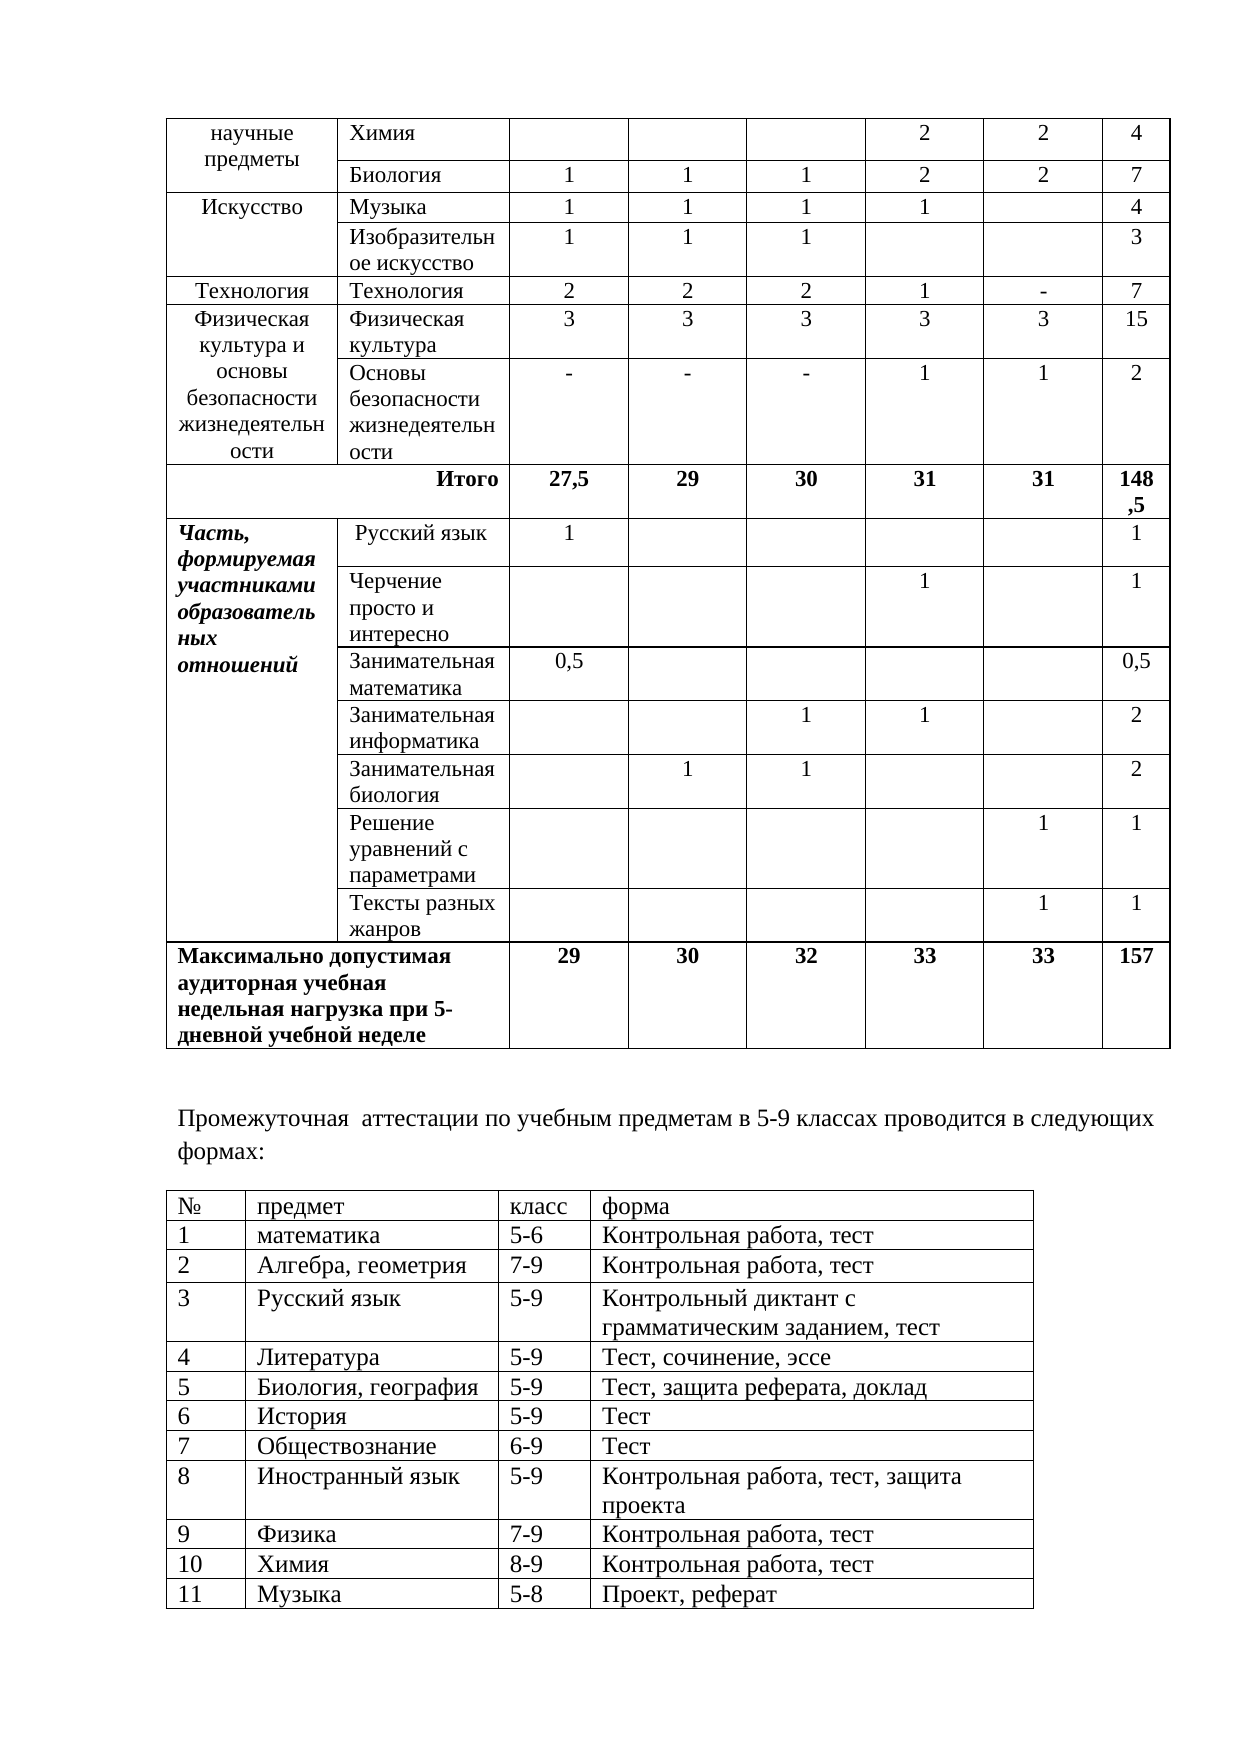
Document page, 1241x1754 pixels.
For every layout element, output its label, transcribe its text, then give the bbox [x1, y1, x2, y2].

table_cell Технология [167, 277, 337, 304]
table_cell 5-9 [499, 1342, 590, 1371]
table_cell Тест, защита реферата, доклад [591, 1372, 1033, 1400]
table_cell 2 [629, 277, 746, 304]
table_cell - [629, 359, 746, 464]
table_cell [866, 755, 983, 808]
table_cell 4 [1103, 119, 1169, 160]
table_cell 1 [866, 277, 983, 304]
table_cell Биология [338, 161, 509, 192]
table_cell Тест, сочинение, эссе [591, 1342, 1033, 1371]
table_cell 1 [747, 161, 865, 192]
table_cell 7-9 [499, 1250, 590, 1282]
table_cell 0,5 [510, 648, 628, 700]
table_cell 3 [510, 305, 628, 358]
table_cell Химия [338, 119, 509, 160]
table_cell 5-9 [499, 1372, 590, 1400]
table_cell 30 [747, 465, 865, 518]
table_cell Часть, формируемая участниками образовательных отношений [167, 519, 337, 941]
table_cell Биология, география [246, 1372, 498, 1400]
table_cell 7 [1103, 277, 1169, 304]
table_cell 5-9 [499, 1401, 590, 1430]
table_cell Занимательная информатика [338, 701, 509, 754]
table_cell 4 [167, 1342, 245, 1371]
table_cell [629, 809, 746, 888]
table_cell Физика [246, 1520, 498, 1548]
table_cell 0,5 [1103, 648, 1169, 700]
table_cell 1 [866, 359, 983, 464]
table_cell [866, 809, 983, 888]
table_cell 15 [1103, 305, 1169, 358]
table_cell [510, 701, 628, 754]
table_cell 2 [866, 119, 983, 160]
table_cell 2 [1103, 755, 1169, 808]
table_cell [984, 701, 1102, 754]
table_cell Проект, реферат [591, 1579, 1033, 1608]
table_cell 5-6 [499, 1221, 590, 1249]
table_cell Контрольный диктант с грамматическим заданием, тест [591, 1283, 1033, 1341]
table_cell 5 [167, 1372, 245, 1400]
table_cell 1 [510, 193, 628, 222]
table_cell Контрольная работа, тест [591, 1221, 1033, 1249]
table_cell математика [246, 1221, 498, 1249]
table_cell [984, 223, 1102, 276]
table_cell 2 [167, 1250, 245, 1282]
table_cell [747, 809, 865, 888]
table_cell 29 [510, 943, 628, 1048]
table_cell 1 [1103, 809, 1169, 888]
table_cell 2 [866, 161, 983, 192]
table_cell 3 [1103, 223, 1169, 276]
table_cell 1 [747, 193, 865, 222]
table_cell 29 [629, 465, 746, 518]
table_cell [747, 119, 865, 160]
table_cell 11 [167, 1579, 245, 1608]
text Промежуточная аттестации по учебным предметам в 5-9 классах проводится в следующих формах: [177, 1103, 1181, 1164]
table_cell 1 [629, 223, 746, 276]
table_cell Музыка [246, 1579, 498, 1608]
table_cell 2 [510, 277, 628, 304]
table_cell 6 [167, 1401, 245, 1430]
table_cell 1 [1103, 889, 1169, 941]
table_cell [866, 648, 983, 700]
table_cell [984, 648, 1102, 700]
table_cell [629, 648, 746, 700]
table_cell 1 [984, 889, 1102, 941]
table_cell - [510, 359, 628, 464]
table_cell 30 [629, 943, 746, 1048]
table_cell Физическая культура и основы безопасности жизнедеятельности [167, 305, 337, 464]
table_cell 31 [984, 465, 1102, 518]
table_cell [747, 567, 865, 646]
table_cell 1 [510, 519, 628, 566]
table_cell 1 [510, 161, 628, 192]
table_cell - [984, 277, 1102, 304]
table_cell 1 [866, 701, 983, 754]
table_cell Технология [338, 277, 509, 304]
table_cell Физическая культура [338, 305, 509, 358]
table_cell 3 [747, 305, 865, 358]
table_cell Тексты разных жанров [338, 889, 509, 941]
table_cell 1 [1103, 519, 1169, 566]
table_cell Основы безопасности жизнедеятельности [338, 359, 509, 464]
table_cell 3 [629, 305, 746, 358]
table_cell Итого [167, 465, 509, 518]
table_cell [866, 519, 983, 566]
table_cell Контрольная работа, тест, защита проекта [591, 1461, 1033, 1518]
table_cell Изобразительное искусство [338, 223, 509, 276]
table_cell [510, 567, 628, 646]
table_cell 2 [984, 119, 1102, 160]
table_cell Литература [246, 1342, 498, 1371]
table_cell Химия [246, 1549, 498, 1578]
table_cell [747, 519, 865, 566]
table_cell [984, 519, 1102, 566]
table_cell Занимательная биология [338, 755, 509, 808]
table_cell Черчение просто и интересно [338, 567, 509, 646]
table_cell [629, 519, 746, 566]
table_cell Тест [591, 1431, 1033, 1460]
table_cell [510, 809, 628, 888]
table_cell Русский язык [246, 1283, 498, 1341]
table_cell Русский язык [338, 519, 509, 566]
table_cell 2 [984, 161, 1102, 192]
table_cell 1 [984, 809, 1102, 888]
table_cell [629, 567, 746, 646]
table_cell Музыка [338, 193, 509, 222]
table_cell [984, 755, 1102, 808]
table_cell 1 [866, 567, 983, 646]
table_header форма [591, 1191, 1033, 1219]
table_cell Максимально допустимая аудиторная учебная недельная нагрузка при 5-дневной учебной неделе [167, 943, 509, 1048]
table_cell 7-9 [499, 1520, 590, 1548]
table_cell Контрольная работа, тест [591, 1250, 1033, 1282]
table_cell 8 [167, 1461, 245, 1518]
table_cell [866, 889, 983, 941]
table_cell История [246, 1401, 498, 1430]
table_cell [629, 119, 746, 160]
table_cell 33 [866, 943, 983, 1048]
table_cell 1 [510, 223, 628, 276]
table_cell [747, 648, 865, 700]
table_cell 2 [747, 277, 865, 304]
table_cell 3 [167, 1283, 245, 1341]
table_cell 3 [984, 305, 1102, 358]
table_cell 1 [747, 755, 865, 808]
table_cell 10 [167, 1549, 245, 1578]
table_cell [747, 889, 865, 941]
table_cell [866, 223, 983, 276]
table_cell 1 [629, 193, 746, 222]
table_cell 148 ,5 [1103, 465, 1169, 518]
table_cell Иностранный язык [246, 1461, 498, 1518]
table_cell 33 [984, 943, 1102, 1048]
table_cell 7 [1103, 161, 1169, 192]
table_cell 9 [167, 1520, 245, 1548]
table_cell Решение уравнений с параметрами [338, 809, 509, 888]
table_cell 1 [984, 359, 1102, 464]
table_cell [984, 193, 1102, 222]
table_cell Алгебра, геометрия [246, 1250, 498, 1282]
table_cell 7 [167, 1431, 245, 1460]
table_cell 157 [1103, 943, 1169, 1048]
table_cell 31 [866, 465, 983, 518]
table_cell 2 [1103, 701, 1169, 754]
table_cell Контрольная работа, тест [591, 1520, 1033, 1548]
table_cell 1 [629, 755, 746, 808]
table_cell Занимательная математика [338, 648, 509, 700]
table_cell 1 [747, 223, 865, 276]
table_cell Контрольная работа, тест [591, 1549, 1033, 1578]
table_cell [629, 889, 746, 941]
table_cell [629, 701, 746, 754]
table_cell 4 [1103, 193, 1169, 222]
table_header № [167, 1191, 245, 1219]
table_cell 32 [747, 943, 865, 1048]
table_cell 1 [167, 1221, 245, 1249]
table_cell 1 [747, 701, 865, 754]
table_cell 1 [1103, 567, 1169, 646]
table_cell [510, 755, 628, 808]
table_cell 2 [1103, 359, 1169, 464]
table_cell 1 [629, 161, 746, 192]
table_cell Искусство [167, 193, 337, 276]
table_cell 5-8 [499, 1579, 590, 1608]
table_cell [510, 119, 628, 160]
table_cell 3 [866, 305, 983, 358]
table_cell 5-9 [499, 1461, 590, 1518]
table_cell [984, 567, 1102, 646]
table_cell [510, 889, 628, 941]
table_header предмет [246, 1191, 498, 1219]
table_cell 5-9 [499, 1283, 590, 1341]
table_cell 6-9 [499, 1431, 590, 1460]
table_cell 27,5 [510, 465, 628, 518]
table_cell - [747, 359, 865, 464]
table_cell Тест [591, 1401, 1033, 1430]
table_cell 8-9 [499, 1549, 590, 1578]
table_header класс [499, 1191, 590, 1219]
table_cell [167, 119, 337, 192]
table_cell 1 [866, 193, 983, 222]
table_cell Обществознание [246, 1431, 498, 1460]
